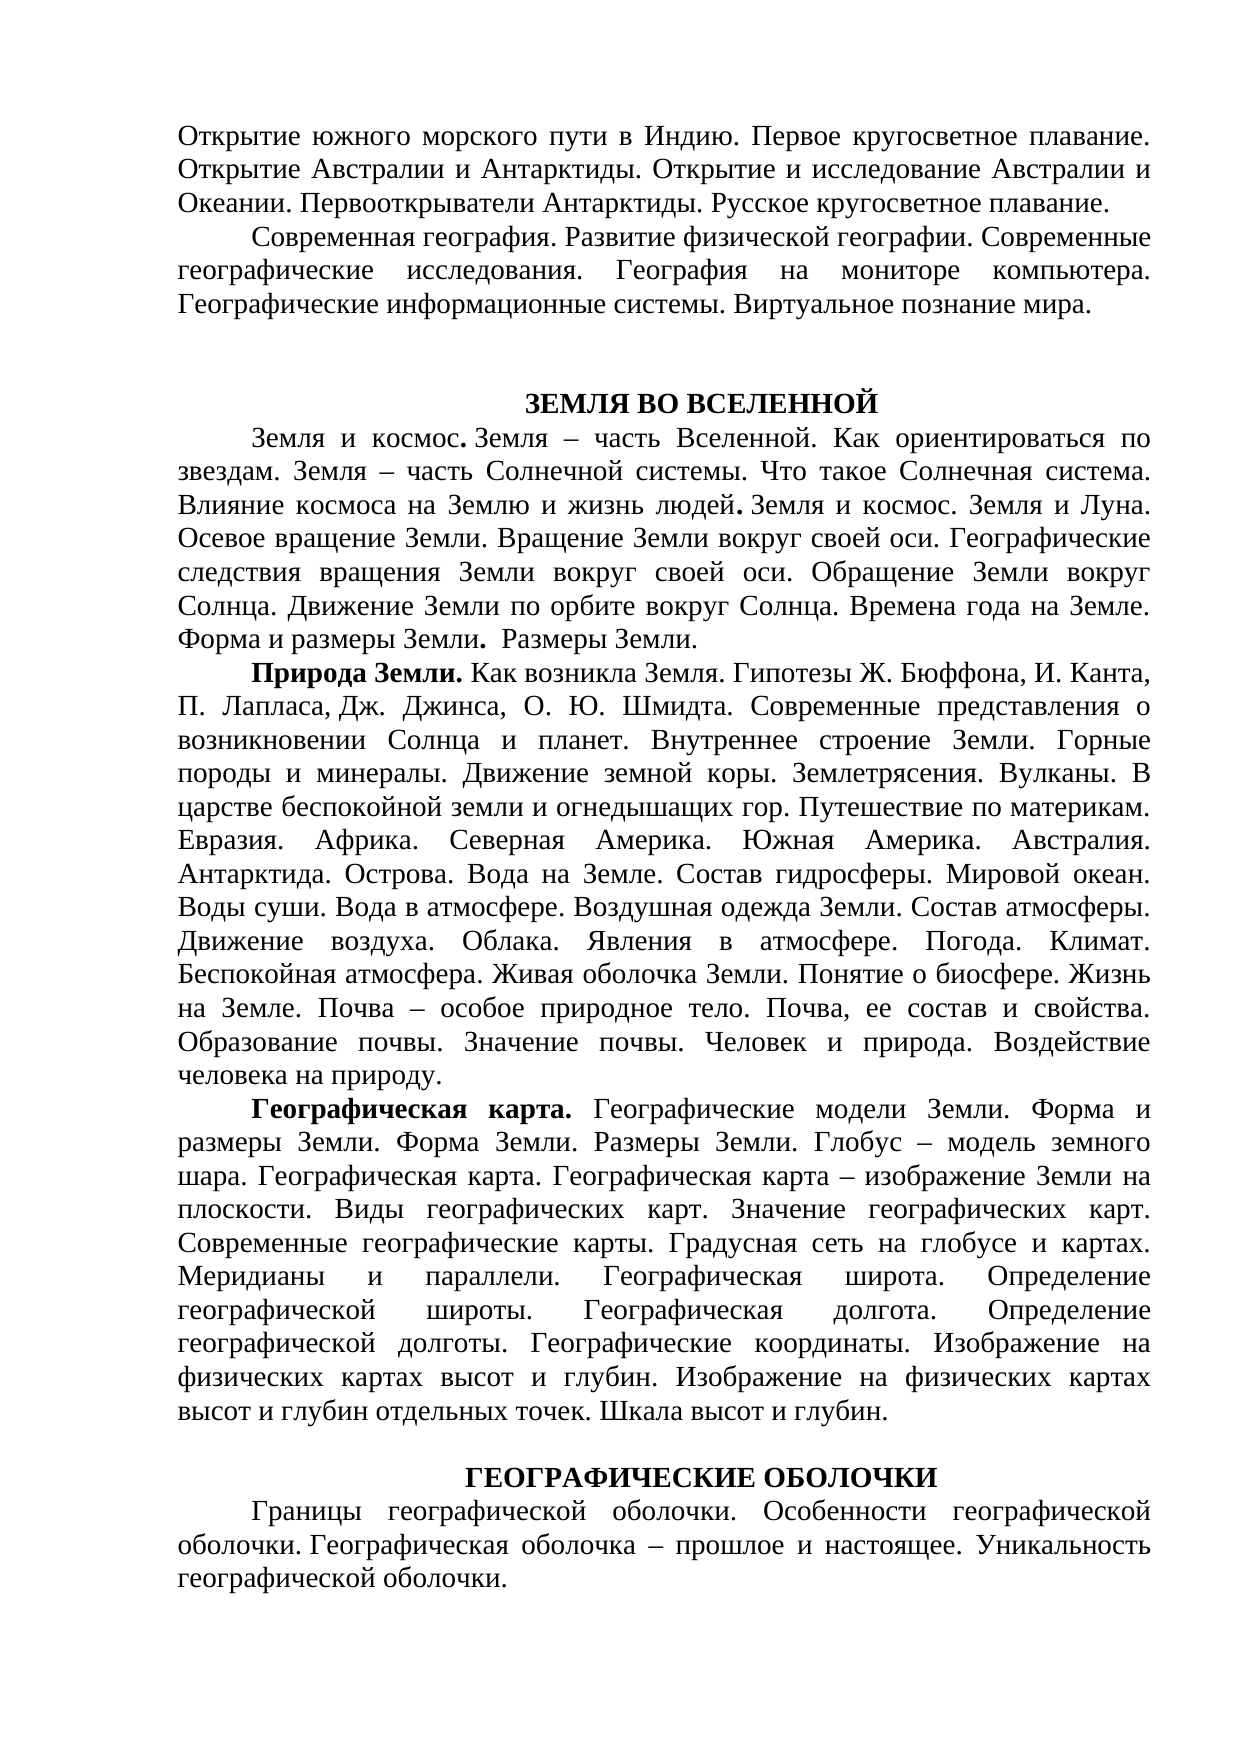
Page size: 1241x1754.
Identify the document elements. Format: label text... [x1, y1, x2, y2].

text Земля и космос. Земля – часть Вселенной. Как ориентироваться по звездам. Земля – часть Солнечной системы. Что такое Солнечная система. Влияние космоса на Землю и жизнь людей. Земля и космос. Земля и Луна. Осевое вращение Земли. Вращение Земли вокруг своей оси. Географические следствия вращения Земли вокруг своей оси. Обращение Земли вокруг Солнца. Движение Земли по орбите вокруг Солнца. Времена года на Земле. Форма и размеры Земли. Размеры Земли. [177, 420, 1152, 655]
text ГЕОГРАФИЧЕСКИЕ ОБОЛОЧКИ [177, 1460, 1152, 1493]
text Современная география. Развитие физической географии. Современные географические исследования. География на мониторе компьютера. Географические информационные системы. Виртуальное познание мира. [177, 219, 1152, 319]
text Географическая карта. Географические модели Земли. Форма и размеры Земли. Форма Земли. Размеры Земли. Глобус – модель земного шара. Географическая карта. Географическая карта – изображение Земли на плоскости. Виды географических карт. Значение географических карт. Современные географические карты. Градусная сеть на глобусе и картах. Меридианы и параллели. Географическая широта. Определение географической широты. Географическая долгота. Определение географической долготы. Географические координаты. Изображение на физических картах высот и глубин. Изображение на физических картах высот и глубин отдельных точек. Шкала высот и глубин. [177, 1091, 1152, 1426]
text ЗЕМЛЯ ВО ВСЕЛЕННОЙ [177, 386, 1152, 420]
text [177, 118, 1152, 219]
text Природа Земли. Как возникла Земля. Гипотезы Ж. Бюффона, И. Канта, П. Лапласа, Дж. Джинса, О. Ю. Шмидта. Современные представления о возникновении Солнца и планет. Внутреннее строение Земли. Горные породы и минералы. Движение земной коры. Землетрясения. Вулканы. В царстве беспокойной земли и огнедышащих гор. Путешествие по материкам. Евразия. Африка. Северная Америка. Южная Америка. Австралия. Антарктида. Острова. Вода на Земле. Состав гидросферы. Мировой океан. Воды суши. Вода в атмосфере. Воздушная одежда Земли. Состав атмосферы. Движение воздуха. Облака. Явления в атмосфере. Погода. Климат. Беспокойная атмосфера. Живая оболочка Земли. Понятие о биосфере. Жизнь на Земле. Почва – особое природное тело. Почва, ее состав и свойства. Образование почвы. Значение почвы. Человек и природа. Воздействие человека на природу. [177, 655, 1152, 1091]
text Границы географической оболочки. Особенности географической оболочки. Географическая оболочка – прошлое и настоящее. Уникальность географической оболочки. [177, 1493, 1152, 1594]
